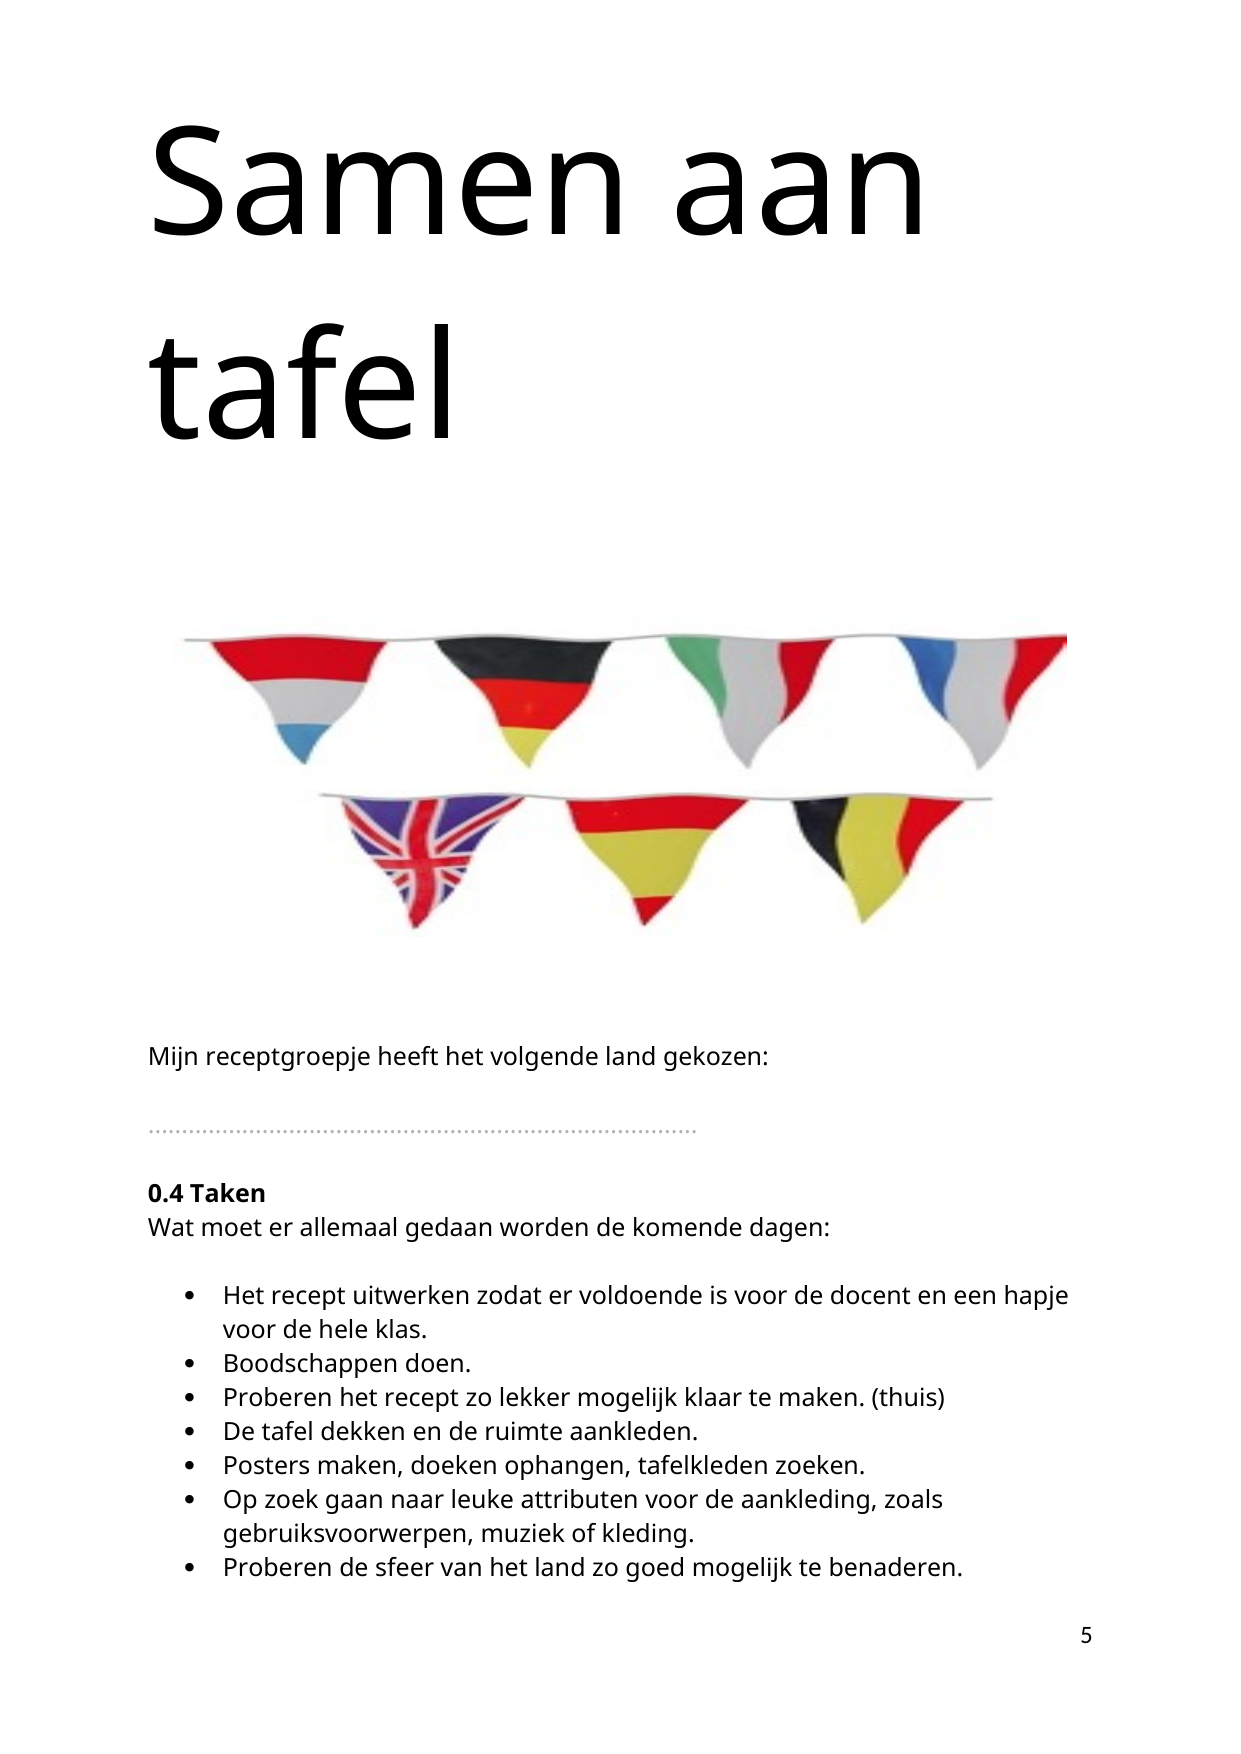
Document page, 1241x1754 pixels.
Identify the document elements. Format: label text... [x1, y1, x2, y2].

list De tafel dekken en de ruimte aankleden. [185, 1414, 1093, 1448]
list Het recept uitwerken zodat er voldoende is voor de docent en een hapje voor de hele klas. [185, 1277, 1093, 1346]
list Boodschappen doen. [185, 1346, 1093, 1380]
text Wat moet er allemaal gedaan worden de komende dagen: [148, 1209, 1093, 1243]
list Proberen de sfeer van het land zo goed mogelijk te benaderen. [185, 1550, 1093, 1584]
list Proberen het recept zo lekker mogelijk klaar te maken. (thuis) [185, 1380, 1093, 1414]
list Posters maken, doeken ophangen, tafelkleden zoeken. [185, 1448, 1093, 1482]
list Op zoek gaan naar leuke attributen voor de aankleding, zoals gebruiksvoorwerpen, muziek of kleding. [185, 1482, 1093, 1550]
text Mijn receptgroepje heeft het volgende land gekozen: [148, 1039, 1093, 1073]
text 0.4 Taken [148, 1175, 1093, 1209]
text .................................................................................. [148, 1107, 1093, 1141]
picture [173, 615, 1067, 937]
